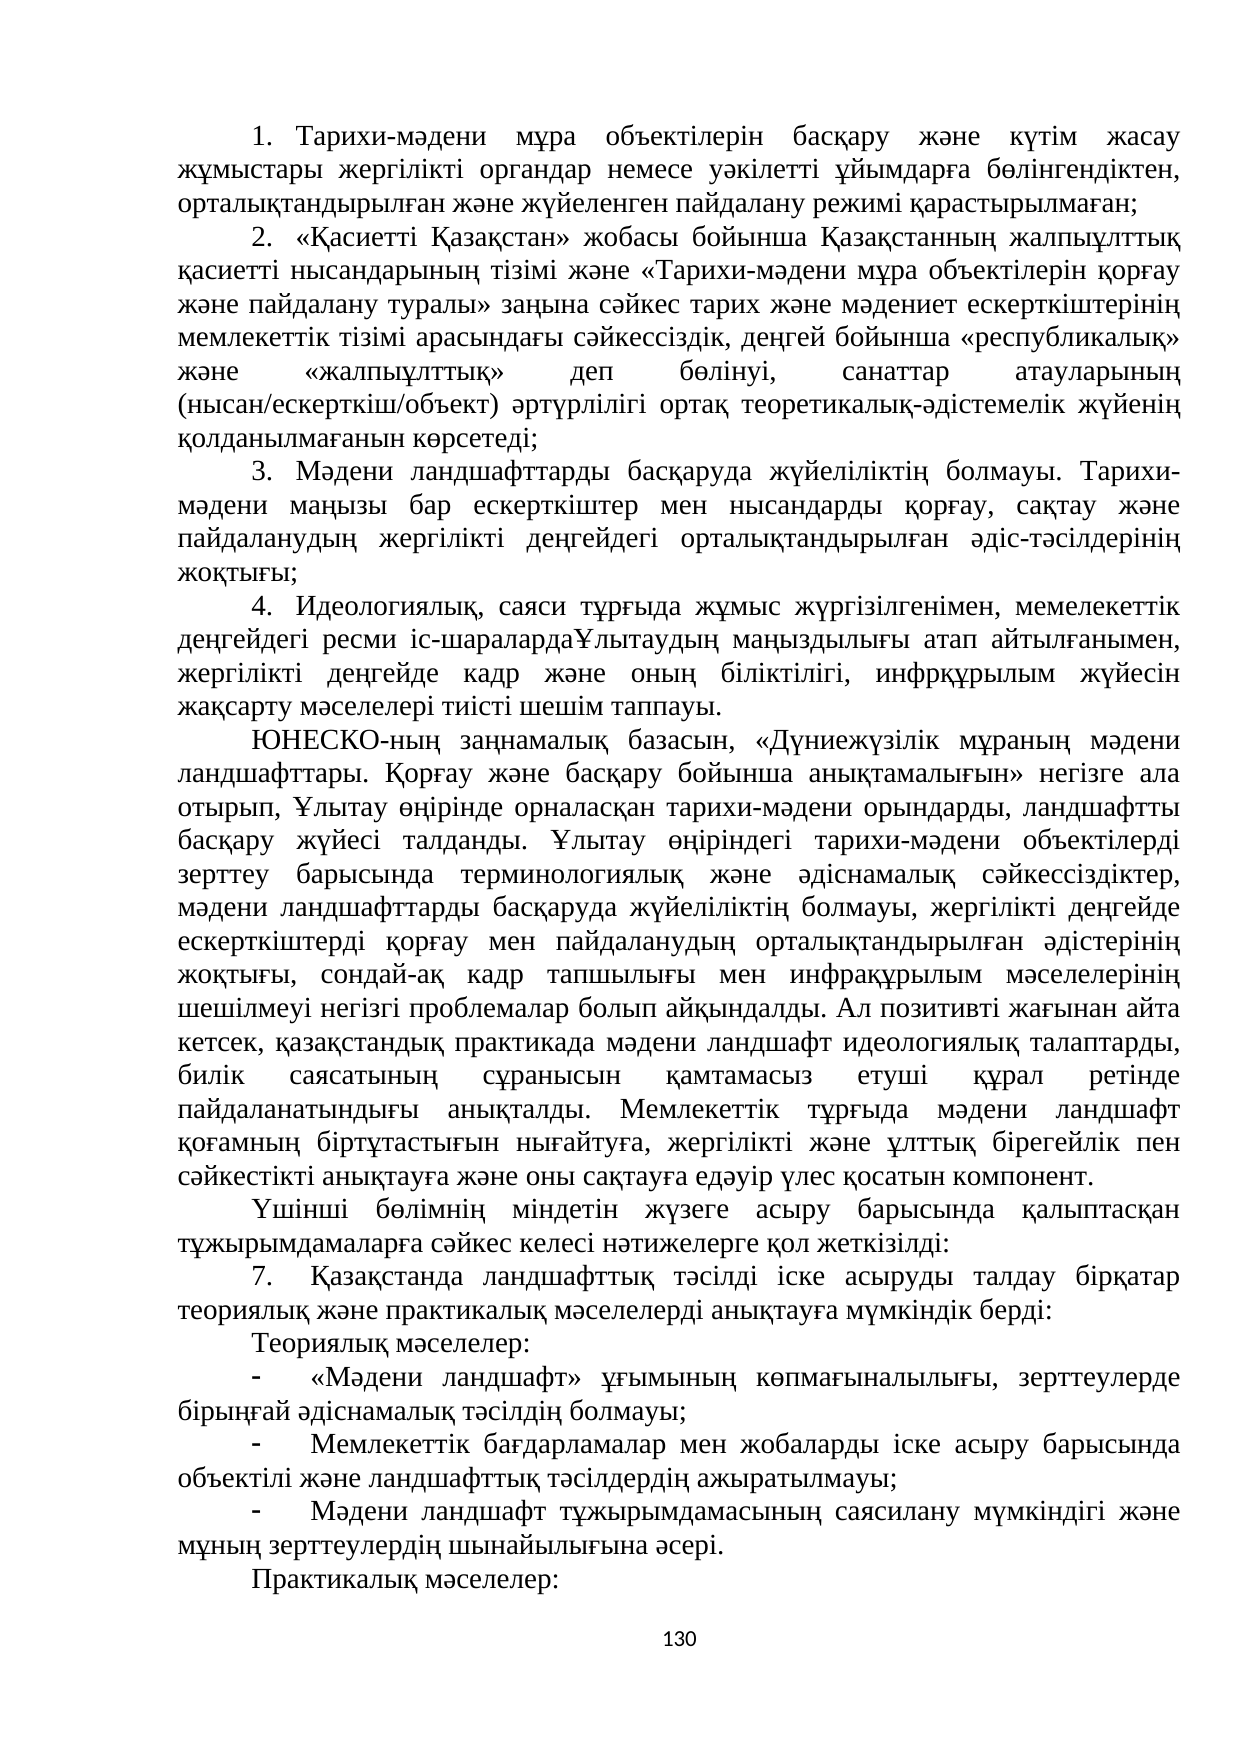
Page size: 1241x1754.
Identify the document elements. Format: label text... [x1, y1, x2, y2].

text ЮНЕСКО-ның заңнамалық базасын, «Дүниежүзілік мұраның мәдени ландшафттары. Қорғау және басқару бойынша анықтамалығын» негізге ала отырып, Ұлытау өңірінде орналасқан тарихи-мәдени орындарды, ландшафтты басқару жүйесі талданды. Ұлытау өңіріндегі тарихи-мәдени объектілерді зерттеу барысында терминологиялық және әдіснамалық сәйкессіздіктер, мәдени ландшафттарды басқаруда жүйеліліктің болмауы, жергілікті деңгейде ескерткіштерді қорғау мен пайдаланудың орталықтандырылған әдістерінің жоқтығы, сондай-ақ кадр тапшылығы мен инфрақұрылым мәселелерінің шешілмеуі негізгі проблемалар болып айқындалды. Ал позитивті жағынан айта кетсек, қазақстандық практикада мәдени ландшафт идеологиялық талаптарды, билік саясатының сұранысын қамтамасыз етуші құрал ретінде пайдаланатындығы анықталды. Мемлекеттік тұрғыда мәдени ландшафт қоғамның біртұтастығын нығайтуға, жергілікті және ұлттық бірегейлік пен сәйкестікті анықтауға және оны сақтауға едәуір үлес қосатын компонент. [177, 722, 1181, 1191]
list Мәдени ландшафт тұжырымдамасының саясилану мүмкіндігі және мұның зерттеулердің шынайылығына әсері. [177, 1493, 1181, 1561]
list Мәдени ландшафттарды басқаруда жүйеліліктің болмауы. Тарихи-мәдени маңызы бар ескерткіштер мен нысандарды қорғау, сақтау және пайдаланудың жергілікті деңгейдегі орталықтандырылған әдіс-тәсілдерінің жоқтығы; [177, 453, 1181, 588]
list Қазақстанда ландшафттық тәсілді іске асыруды талдау бірқатар теориялық және практикалық мәселелерді анықтауға мүмкіндік берді: [177, 1258, 1181, 1326]
list Тарихи-мәдени мұра объектілерін басқару және күтім жасау жұмыстары жергілікті органдар немесе уәкілетті ұйымдарға бөлінгендіктен, орталықтандырылған және жүйеленген пайдалану режимі қарастырылмаған; [177, 118, 1181, 219]
list Теориялық мәселелер: [177, 1326, 1181, 1359]
list «Мәдени ландшафт» ұғымының көпмағыналылығы, зерттеулерде бірыңғай әдіснамалық тәсілдің болмауы; [177, 1359, 1181, 1426]
list Мемлекеттік бағдарламалар мен жобаларды іске асыру барысында объектілі және ландшафттық тәсілдердің ажыратылмауы; [177, 1426, 1181, 1493]
list Идеологиялық, саяси тұрғыда жұмыс жүргізілгенімен, мемелекеттік деңгейдегі ресми іс-шаралардаҰлытаудың маңыздылығы атап айтылғанымен, жергілікті деңгейде кадр және оның біліктілігі, инфрқұрылым жүйесін жақсарту мәселелері тиісті шешім таппауы. [177, 588, 1181, 722]
list «Қасиетті Қазақстан» жобасы бойынша Қазақстанның жалпыұлттық қасиетті нысандарының тізімі және «Тарихи-мәдени мұра объектілерін қорғау және пайдалану туралы» заңына сәйкес тарих және мәдениет ескерткіштерінің мемлекеттік тізімі арасындағы сәйкессіздік, деңгей бойынша «республикалық» және «жалпыұлттық» деп бөлінуі, санаттар атауларының (нысан/ескерткіш/объект) әртүрлілігі ортақ теоретикалық-әдістемелік жүйенің қолданылмағанын көрсетеді; [177, 219, 1181, 453]
list Практикалық мәселелер: [177, 1561, 1181, 1594]
text Үшінші бөлімнің міндетін жүзеге асыру барысында қалыптасқан тұжырымдамаларға сәйкес келесі нәтижелерге қол жеткізілді: [177, 1191, 1181, 1258]
